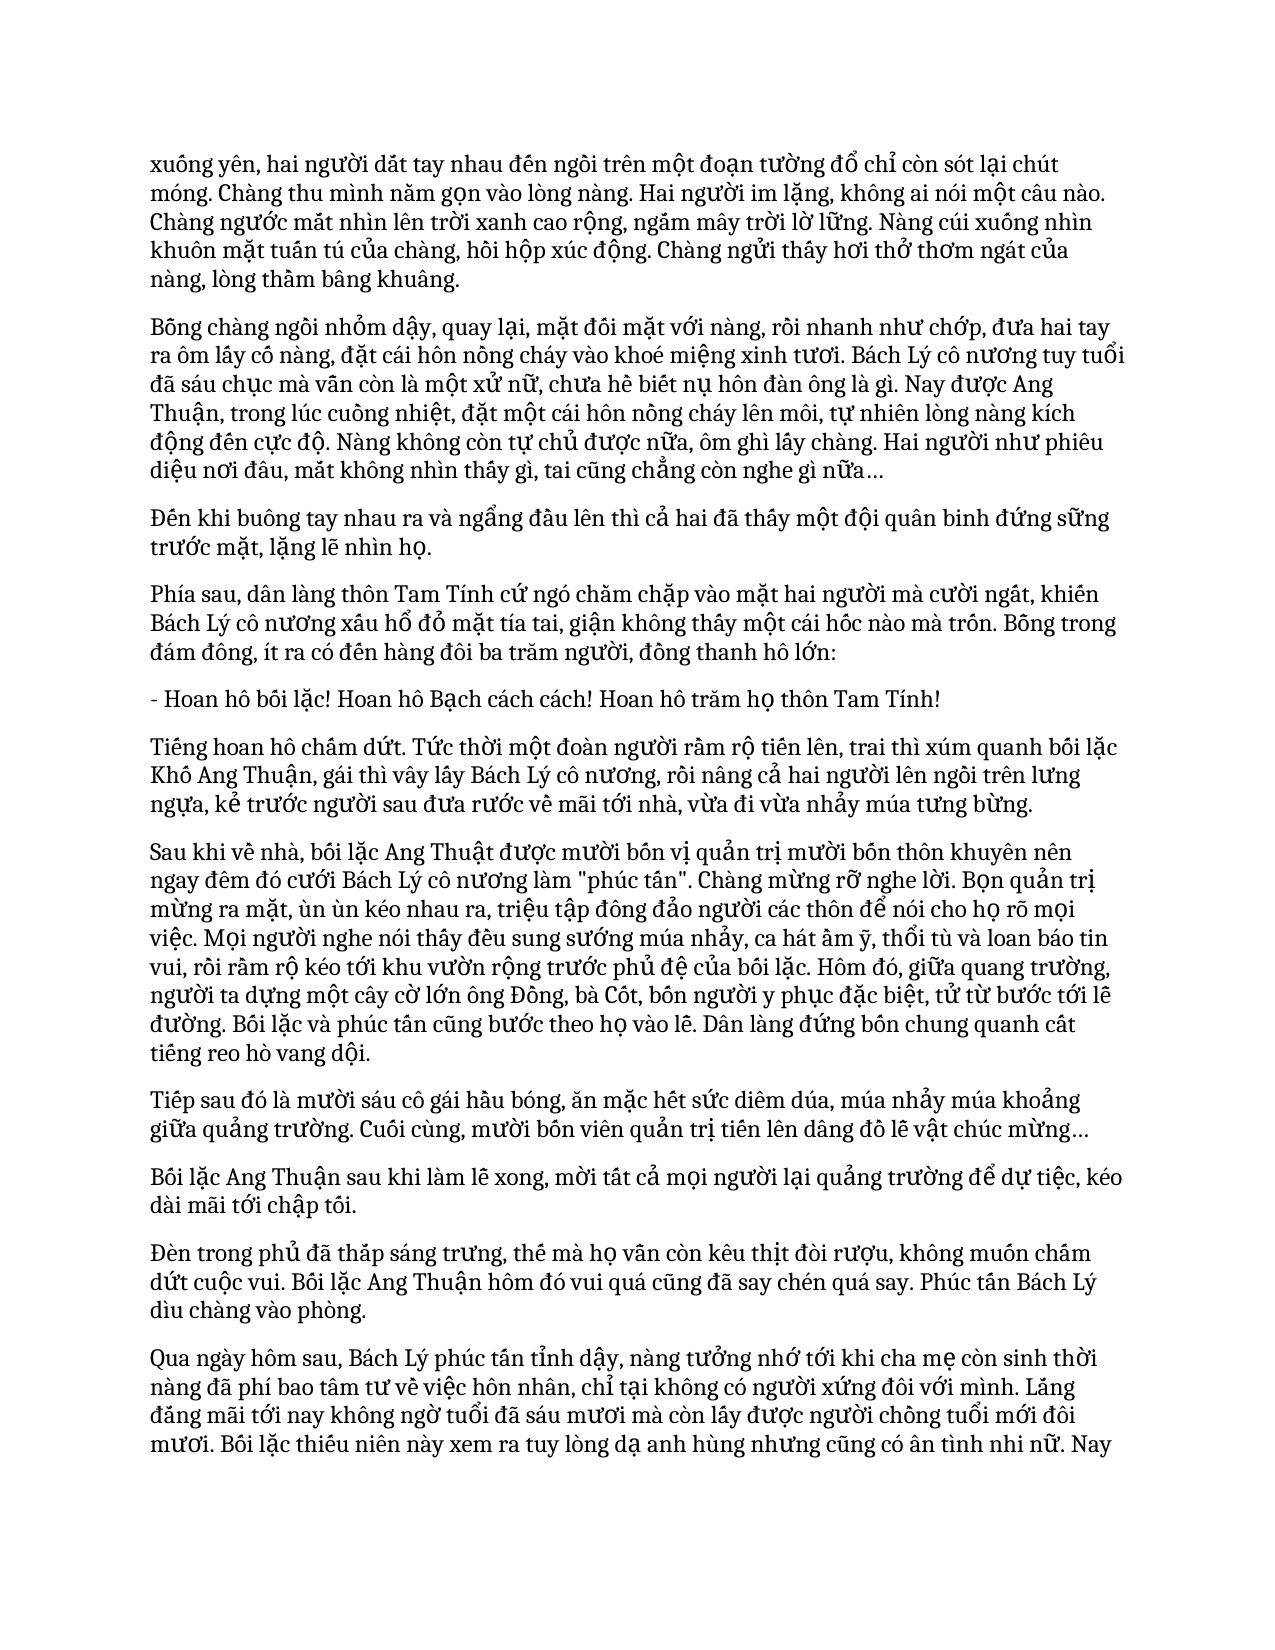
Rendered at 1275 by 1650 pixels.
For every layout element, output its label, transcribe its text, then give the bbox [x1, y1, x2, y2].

text Đến khi buông tay nhau ra và ngẩng đầu lên thì cả hai đã thấy một đội quân binh đứng sững trước mặt, lặng lẽ nhìn họ. [150, 504, 1125, 561]
text Sau khi về nhà, bối lặc Ang Thuật được mười bốn vị quản trị mười bốn thôn khuyên nên ngay đêm đó cưới Bách Lý cô nương làm "phúc tấn". Chàng mừng rỡ nghe lời. Bọn quản trị mừng ra mặt, ùn ùn kéo nhau ra, triệu tập đông đảo người các thôn để nói cho họ rõ mọi việc. Mọi người nghe nói thấy đều sung sướng múa nhảy, ca hát ầm ỹ, thổi tù và loan báo tin vui, rồi rầm rộ kéo tới khu vườn rộng trước phủ đệ của bối lặc. Hôm đó, giữa quang trường, người ta dựng một cây cờ lớn ông Đồng, bà Cốt, bốn người y phục đặc biệt, tử từ bước tới lễ đường. Bối lặc và phúc tấn cũng bước theo họ vào lễ. Dân làng đứng bốn chung quanh cất tiếng reo hò vang dội. [150, 837, 1125, 1067]
text Phía sau, dân làng thôn Tam Tính cứ ngó chằm chặp vào mặt hai người mà cười ngất, khiến Bách Lý cô nương xấu hổ đỏ mặt tía tai, giận không thấy một cái hốc nào mà trốn. Bỗng trong đám đông, ít ra có đến hàng đôi ba trăm người, đồng thanh hô lớn: [150, 580, 1125, 666]
text Bối lặc Ang Thuận sau khi làm lễ xong, mời tất cả mọi người lại quảng trường để dự tiệc, kéo dài mãi tới chập tối. [150, 1162, 1125, 1220]
text Tiếng hoan hô chấm dứt. Tức thời một đoàn người rầm rộ tiến lên, trai thì xúm quanh bối lặc Khố Ang Thuận, gái thì vây lấy Bách Lý cô nương, rồi nâng cả hai người lên ngồi trên lưng ngựa, kẻ trước người sau đưa rước về mãi tới nhà, vừa đi vừa nhảy múa tưng bừng. [150, 732, 1125, 819]
text Đèn trong phủ đã thắp sáng trưng, thế mà họ vẫn còn kêu thịt đòi rượu, không muốn chấm dứt cuộc vui. Bối lặc Ang Thuận hôm đó vui quá cũng đã say chén quá say. Phúc tấn Bách Lý dìu chàng vào phòng. [150, 1239, 1125, 1325]
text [150, 1344, 1125, 1459]
text - Hoan hô bối lặc! Hoan hô Bạch cách cách! Hoan hô trăm họ thôn Tam Tính! [150, 685, 1125, 714]
text Tiếp sau đó là mười sáu cô gái hầu bóng, ăn mặc hết sức diêm dúa, múa nhảy múa khoảng giữa quảng trường. Cuối cùng, mười bốn viên quản trị tiến lên dâng đồ lễ vật chúc mừng… [150, 1086, 1125, 1144]
text Bỗng chàng ngồi nhỏm dậy, quay lại, mặt đối mặt với nàng, rồi nhanh như chớp, đưa hai tay ra ôm lấy cố nàng, đặt cái hôn nồng cháy vào khoé miệng xinh tươi. Bách Lý cô nương tuy tuổi đã sáu chục mà vẫn còn là một xử nữ, chưa hề biết nụ hôn đàn ông là gì. Nay được Ang Thuận, trong lúc cuồng nhiệt, đặt một cái hôn nồng cháy lên môi, tự nhiên lòng nàng kích động đến cực độ. Nàng không còn tự chủ được nữa, ôm ghì lấy chàng. Hai người như phiêu diệu nơi đâu, mắt không nhìn thấy gì, tai cũng chẳng còn nghe gì nữa… [150, 312, 1125, 485]
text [150, 150, 1125, 294]
